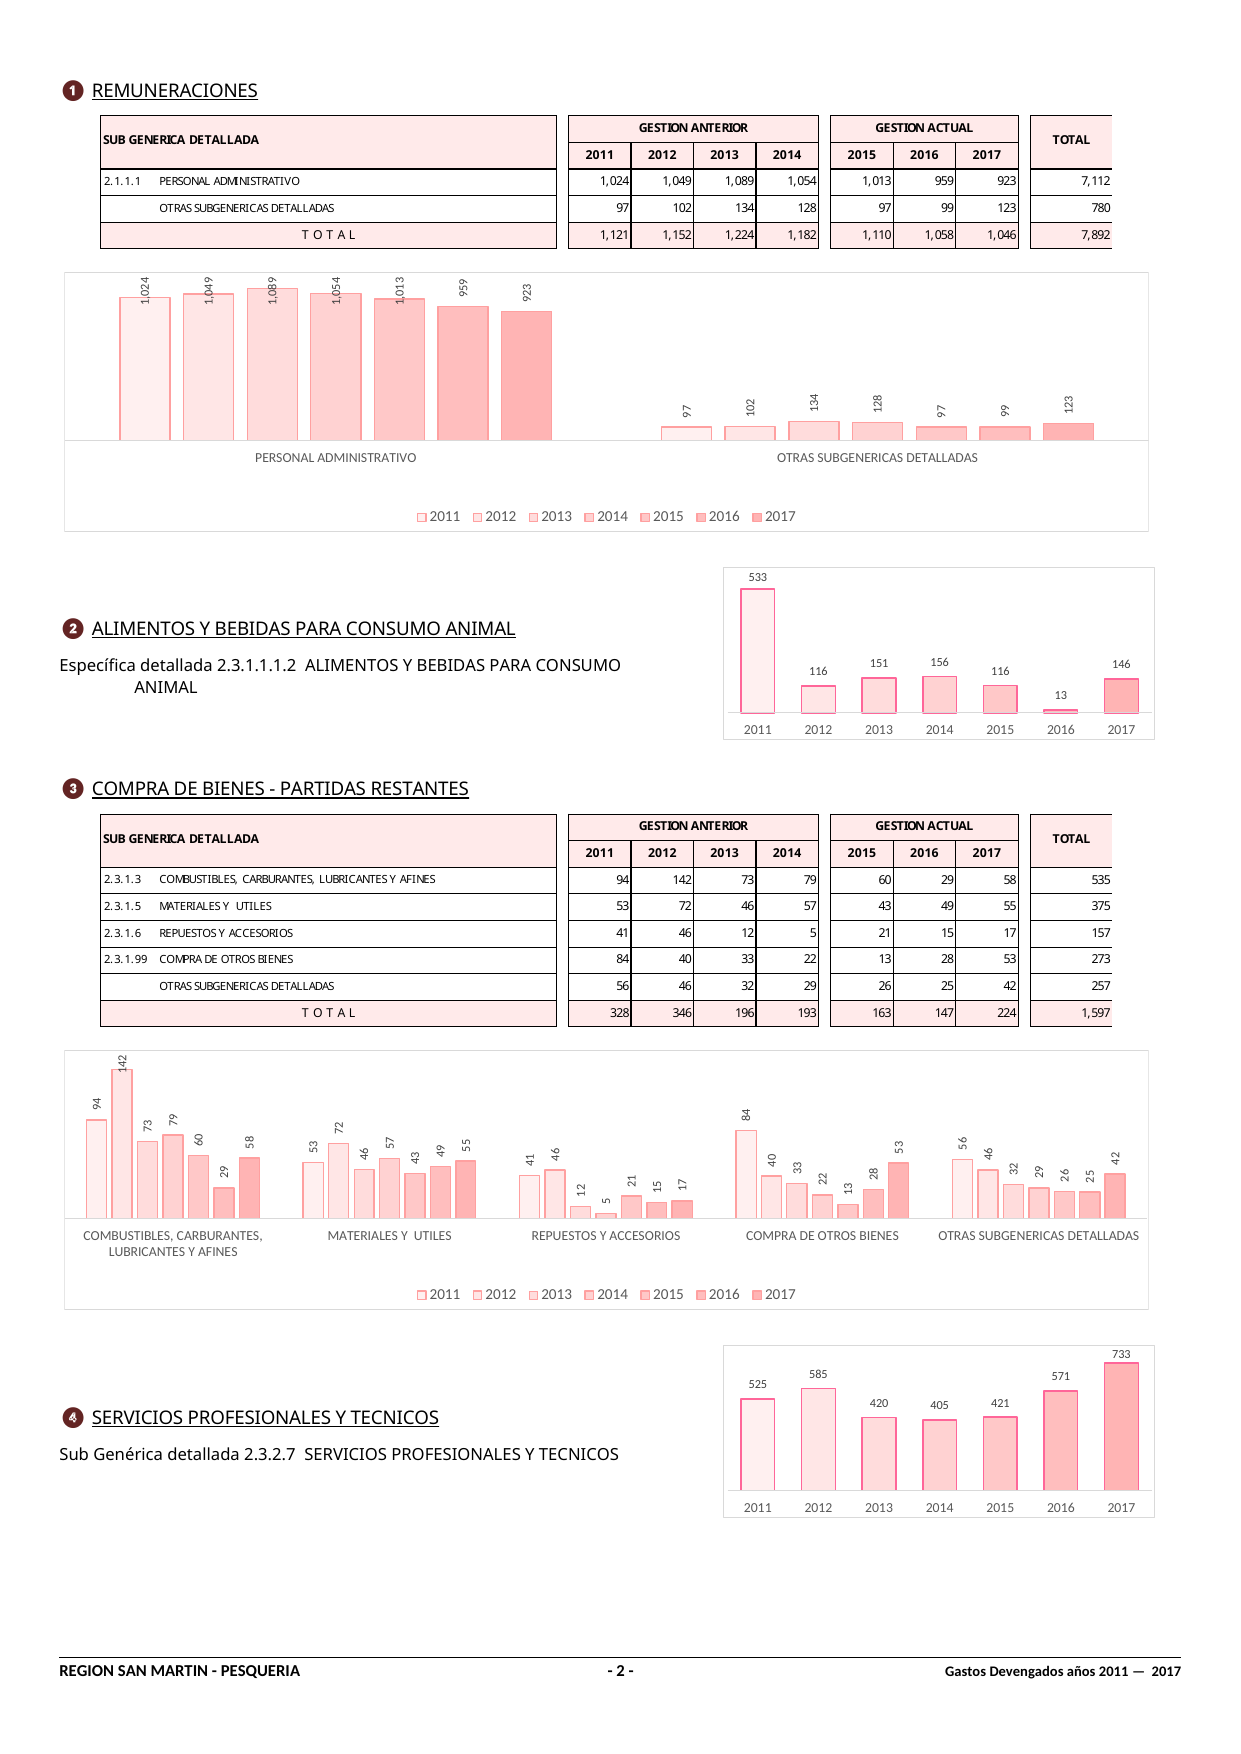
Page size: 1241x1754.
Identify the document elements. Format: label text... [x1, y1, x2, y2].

table_header ❶ REMUNERACIONES [39, 71, 1174, 538]
table_header ❹ SERVICIOS PROFESIONALES Y TECNICOS Sub Genérica detallada 2.3.2.7 SERVICIOS PROFESIONALES Y TECNICOS [39, 1338, 702, 1524]
table_header ❷ ALIMENTOS Y BEBIDAS PARA CONSUMO ANIMAL Específica detallada 2.3.1.1.1.2 ALIMENTOS Y BEBIDAS PARA CONSUMO ANIMAL [39, 561, 702, 747]
table_header ❸ COMPRA DE BIENES - PARTIDAS RESTANTES [39, 769, 1174, 1316]
table_header [703, 1338, 1174, 1524]
table_header [703, 561, 1174, 747]
